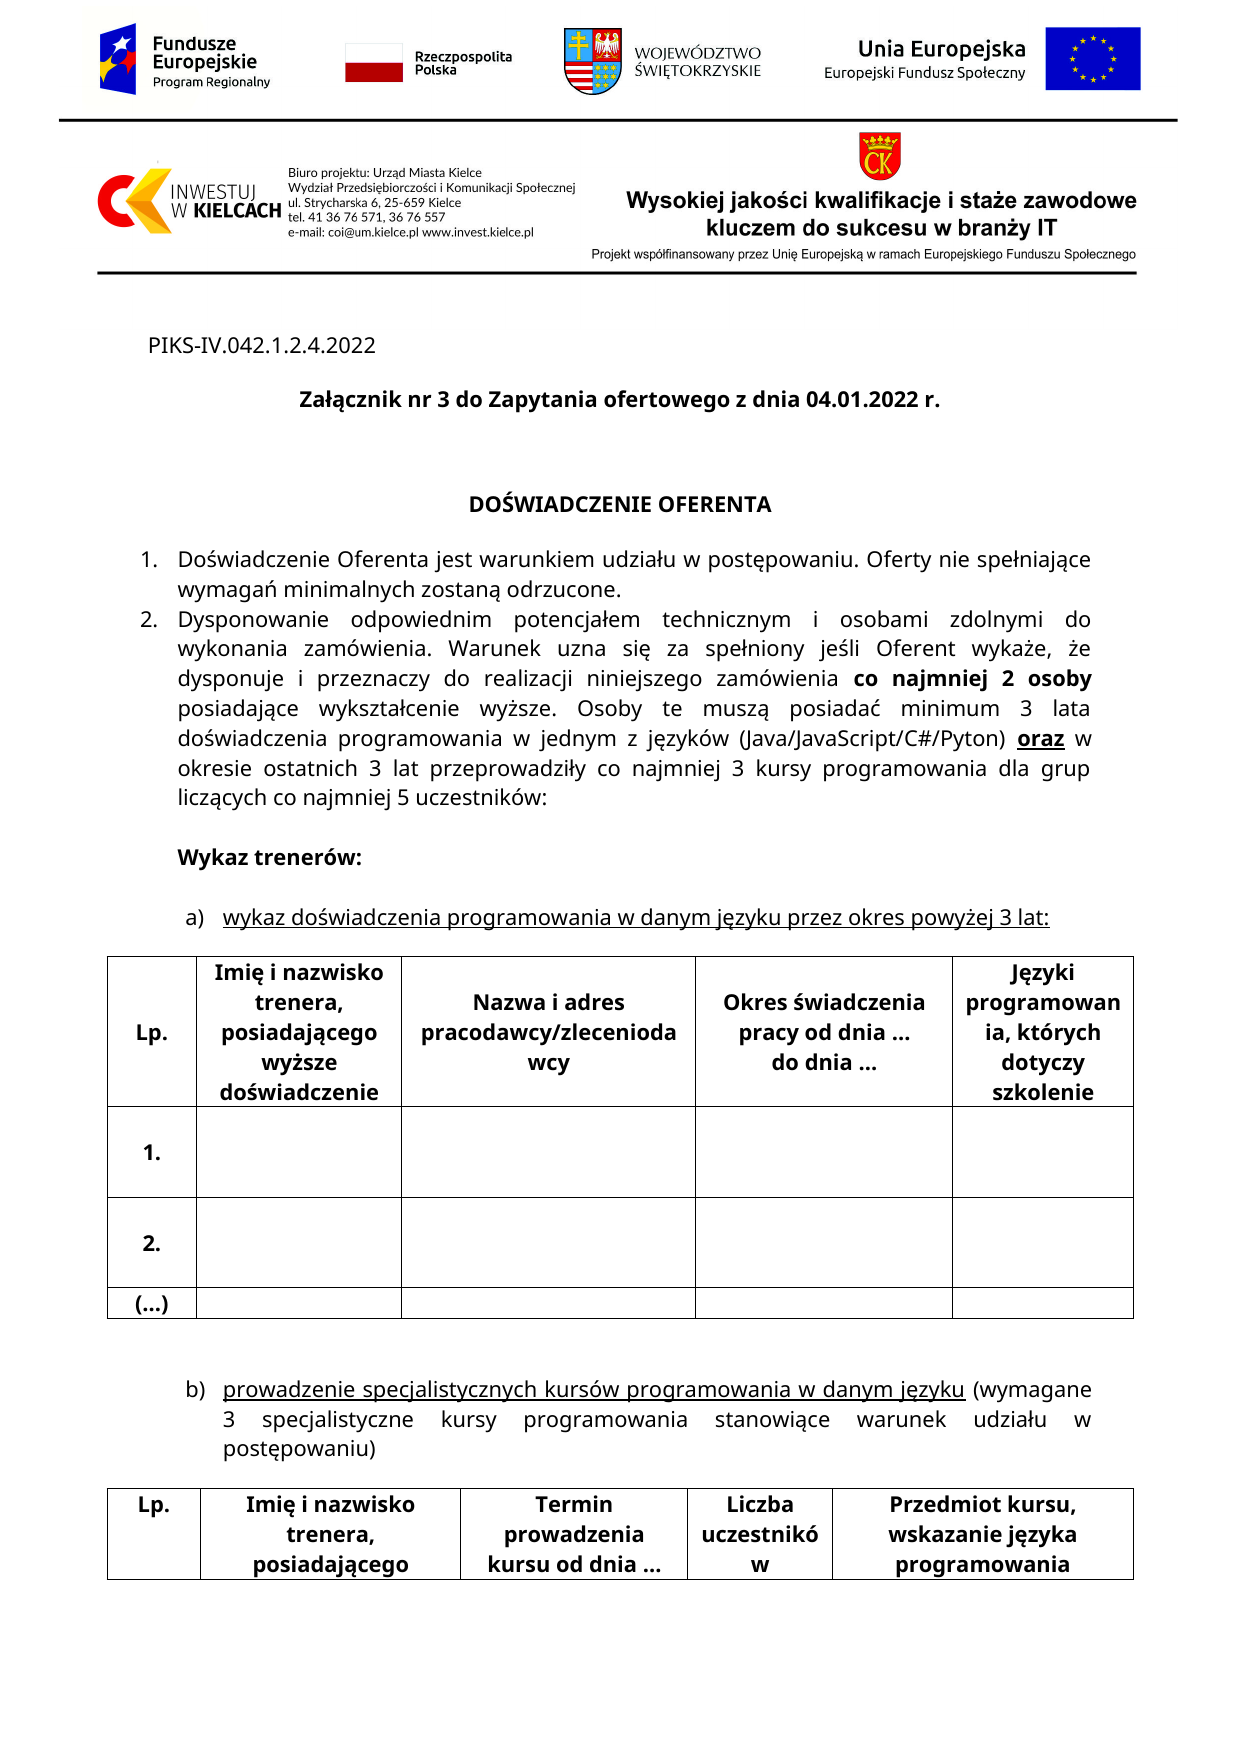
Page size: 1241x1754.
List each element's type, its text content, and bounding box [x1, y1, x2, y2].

text Załącznik nr 3 do Zapytania ofertowego z dnia 04.01.2022 r. [148, 384, 1093, 414]
table_cell [696, 1198, 952, 1287]
table_header Nazwa i adres pracodawcy/zleceniodawcy [402, 957, 695, 1106]
list Doświadczenie Oferenta jest warunkiem udziału w postępowaniu. Oferty nie spełniające wymagań minimalnych zostaną odrzucone. [140, 544, 1092, 603]
table_cell [953, 1107, 1133, 1197]
text DOŚWIADCZENIE OFERENTA [148, 489, 1093, 519]
list prowadzenie specjalistycznych kursów programowania w danym języku (wymagane 3 specjalistyczne kursy programowania stanowiące warunek udziału w postępowaniu) [185, 1374, 1092, 1463]
list Wykaz trenerów: [177, 842, 1092, 872]
table_cell [197, 1288, 401, 1318]
table_header Lp. [108, 1489, 200, 1578]
list wykaz doświadczenia programowania w danym języku przez okres powyżej 3 lat: [185, 901, 1092, 931]
table_cell [953, 1198, 1133, 1287]
table_cell 2. [108, 1198, 196, 1287]
text PIKS-IV.042.1.2.4.2022 [148, 330, 1093, 359]
table_cell [197, 1198, 401, 1287]
table_cell [197, 1107, 401, 1197]
table_cell [953, 1288, 1133, 1318]
table_cell [696, 1107, 952, 1197]
table_cell [402, 1288, 695, 1318]
table_cell [402, 1198, 695, 1287]
table_cell (…) [108, 1288, 196, 1318]
picture [58, 6, 1178, 330]
table_header Okres świadczenia pracy od dnia … do dnia … [696, 957, 952, 1106]
table_header Termin prowadzenia kursu od dnia … do dnia … [461, 1489, 687, 1578]
table_header Przedmiot kursu, wskazanie języka programowania [833, 1489, 1133, 1578]
table_cell [696, 1288, 952, 1318]
table_header Imię i nazwisko trenera, posiadającego wyższe doświadczenie [201, 1489, 460, 1578]
table_header Liczba uczestników [688, 1489, 832, 1578]
table_header Języki programowania, których dotyczy szkolenie [953, 957, 1133, 1106]
table_header Lp. [108, 957, 196, 1106]
table_cell [402, 1107, 695, 1197]
list Dysponowanie odpowiednim potencjałem technicznym i osobami zdolnymi do wykonania zamówienia. Warunek uzna się za spełniony jeśli Oferent wykaże, że dysponuje i przeznaczy do realizacji niniejszego zamówienia co najmniej 2 osoby posiadające wykształcenie wyższe. Osoby te muszą posiadać minimum 3 lata doświadczenia programowania w jednym z języków (Java/JavaScript/C#/Pyton) oraz w okresie ostatnich 3 lat przeprowadziły co najmniej 3 kursy programowania dla grup liczących co najmniej 5 uczestników: [140, 603, 1092, 812]
table_header Imię i nazwisko trenera, posiadającego wyższe doświadczenie [197, 957, 401, 1106]
table_cell 1. [108, 1107, 196, 1197]
